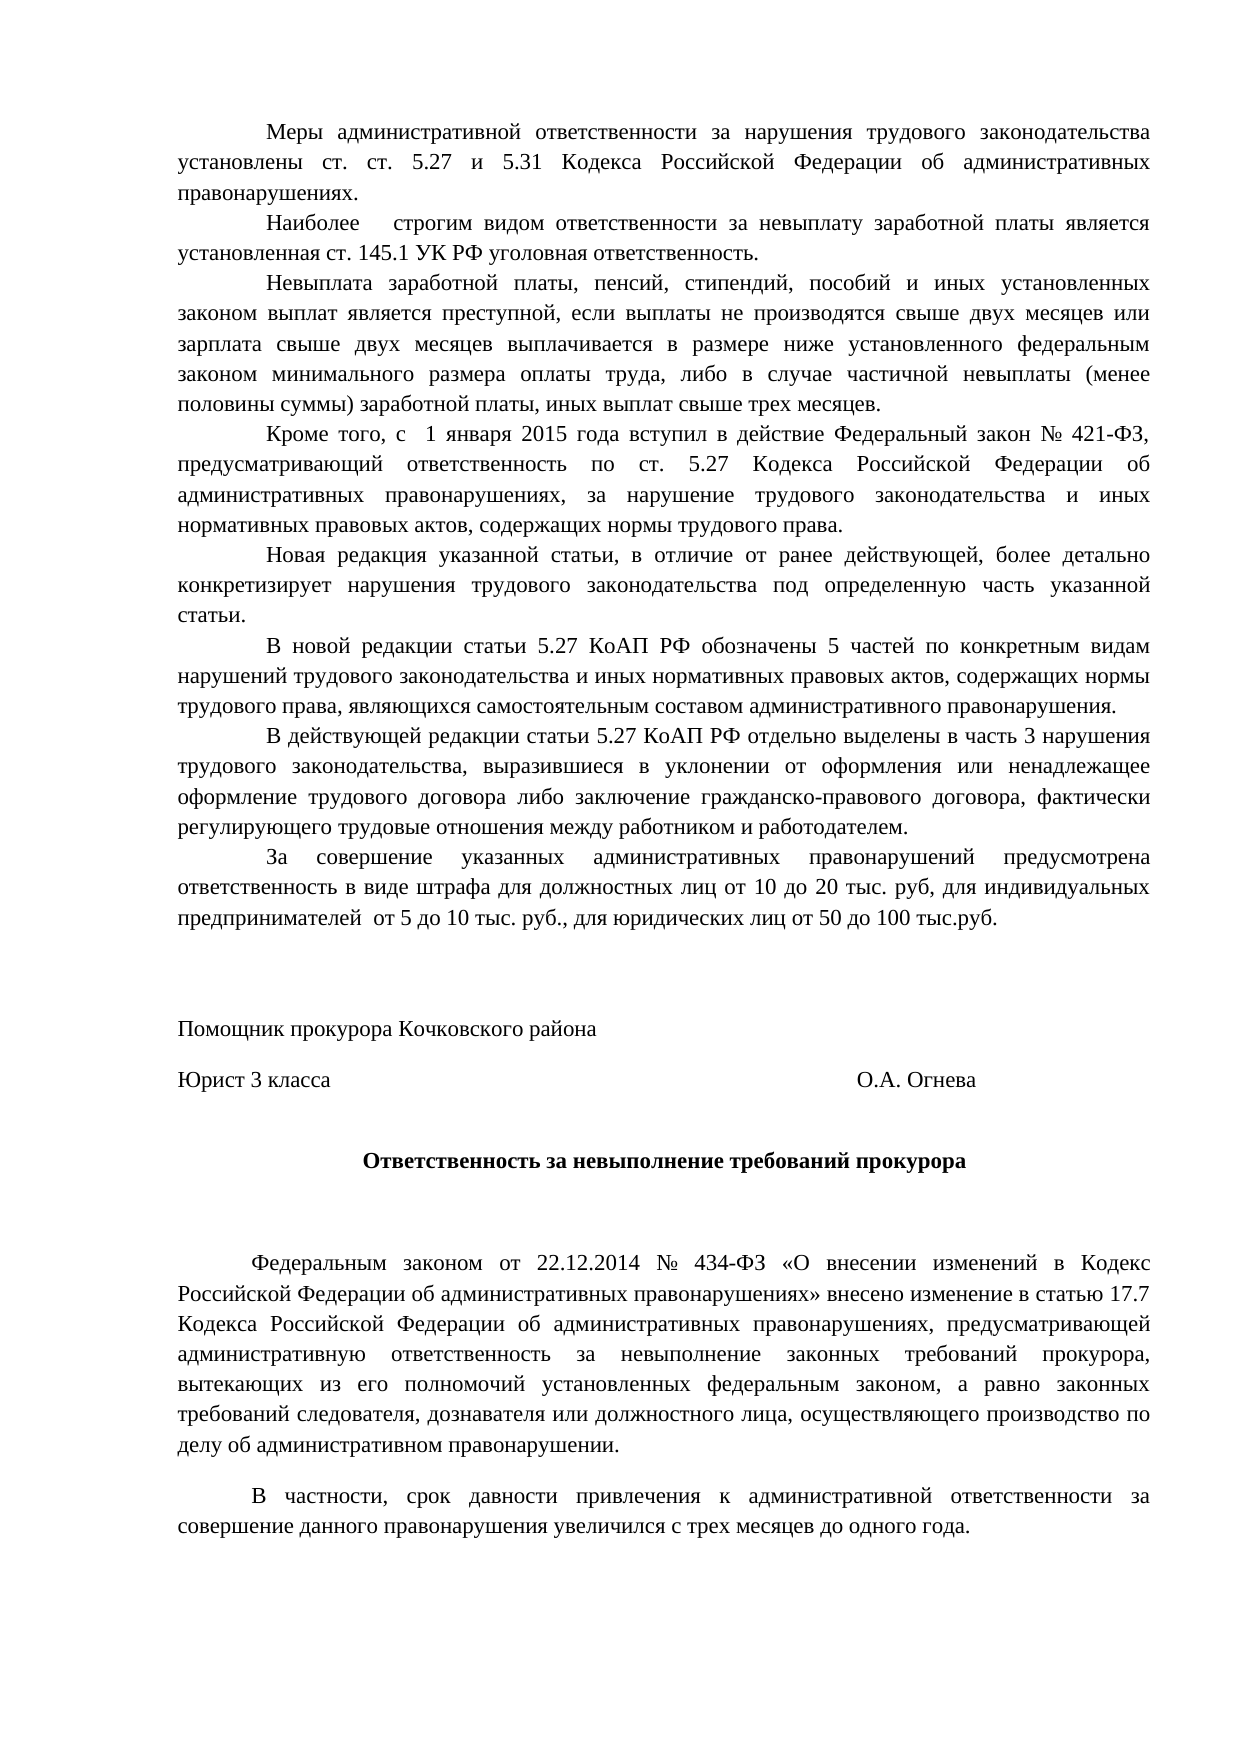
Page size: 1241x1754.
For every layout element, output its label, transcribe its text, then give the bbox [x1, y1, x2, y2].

text Помощник прокурора Кочковского района [177, 1015, 1152, 1041]
text За совершение указанных административных правонарушений предусмотрена ответственность в виде штрафа для должностных лиц от 10 до 20 тыс. руб, для индивидуальных предпринимателей от 5 до 10 тыс. руб., для юридических лиц от 50 до 100 тыс.руб. [177, 843, 1152, 930]
text Невыплата заработной платы, пенсий, стипендий, пособий и иных установленных законом выплат является преступной, если выплаты не производятся свыше двух месяцев или зарплата свыше двух месяцев выплачивается в размере ниже установленного федеральным законом минимального размера оплаты труда, либо в случае частичной невыплаты (менее половины суммы) заработной платы, иных выплат свыше трех месяцев. [177, 269, 1152, 416]
text В частности, срок давности привлечения к административной ответственности за совершение данного правонарушения увеличился с трех месяцев до одного года. [177, 1482, 1152, 1538]
text Новая редакция указанной статьи, в отличие от ранее действующей, более детально конкретизирует нарушения трудового законодательства под определенную часть указанной статьи. [177, 541, 1152, 628]
text Меры административной ответственности за нарушения трудового законодательства установлены ст. ст. 5.27 и 5.31 Кодекса Российской Федерации об административных правонарушениях. [177, 118, 1152, 205]
text Кроме того, с 1 января 2015 года вступил в действие Федеральный закон № 421-ФЗ, предусматривающий ответственность по ст. 5.27 Кодекса Российской Федерации об административных правонарушениях, за нарушение трудового законодательства и иных нормативных правовых актов, содержащих нормы трудового права. [177, 420, 1152, 537]
text В действующей редакции статьи 5.27 КоАП РФ отдельно выделены в часть 3 нарушения трудового законодательства, выразившиеся в уклонении от оформления или ненадлежащее оформление трудового договора либо заключение гражданско-правового договора, фактически регулирующего трудовые отношения между работником и работодателем. [177, 722, 1152, 839]
text Федеральным законом от 22.12.2014 № 434-ФЗ «О внесении изменений в Кодекс Российской Федерации об административных правонарушениях» внесено изменение в статью 17.7 Кодекса Российской Федерации об административных правонарушениях, предусматривающей административную ответственность за невыполнение законных требований прокурора, вытекающих из его полномочий установленных федеральным законом, а равно законных требований следователя, дознавателя или должностного лица, осуществляющего производство по делу об административном правонарушении. [177, 1249, 1152, 1457]
text Юрист 3 класса О.А. Огнева [177, 1066, 1152, 1092]
text Ответственность за невыполнение требований прокурора [177, 1147, 1152, 1174]
text В новой редакции статьи 5.27 КоАП РФ обозначены 5 частей по конкретным видам нарушений трудового законодательства и иных нормативных правовых актов, содержащих нормы трудового права, являющихся самостоятельным составом административного правонарушения. [177, 632, 1152, 718]
text Наиболее строгим видом ответственности за невыплату заработной платы является установленная ст. 145.1 УК РФ уголовная ответственность. [177, 209, 1152, 265]
